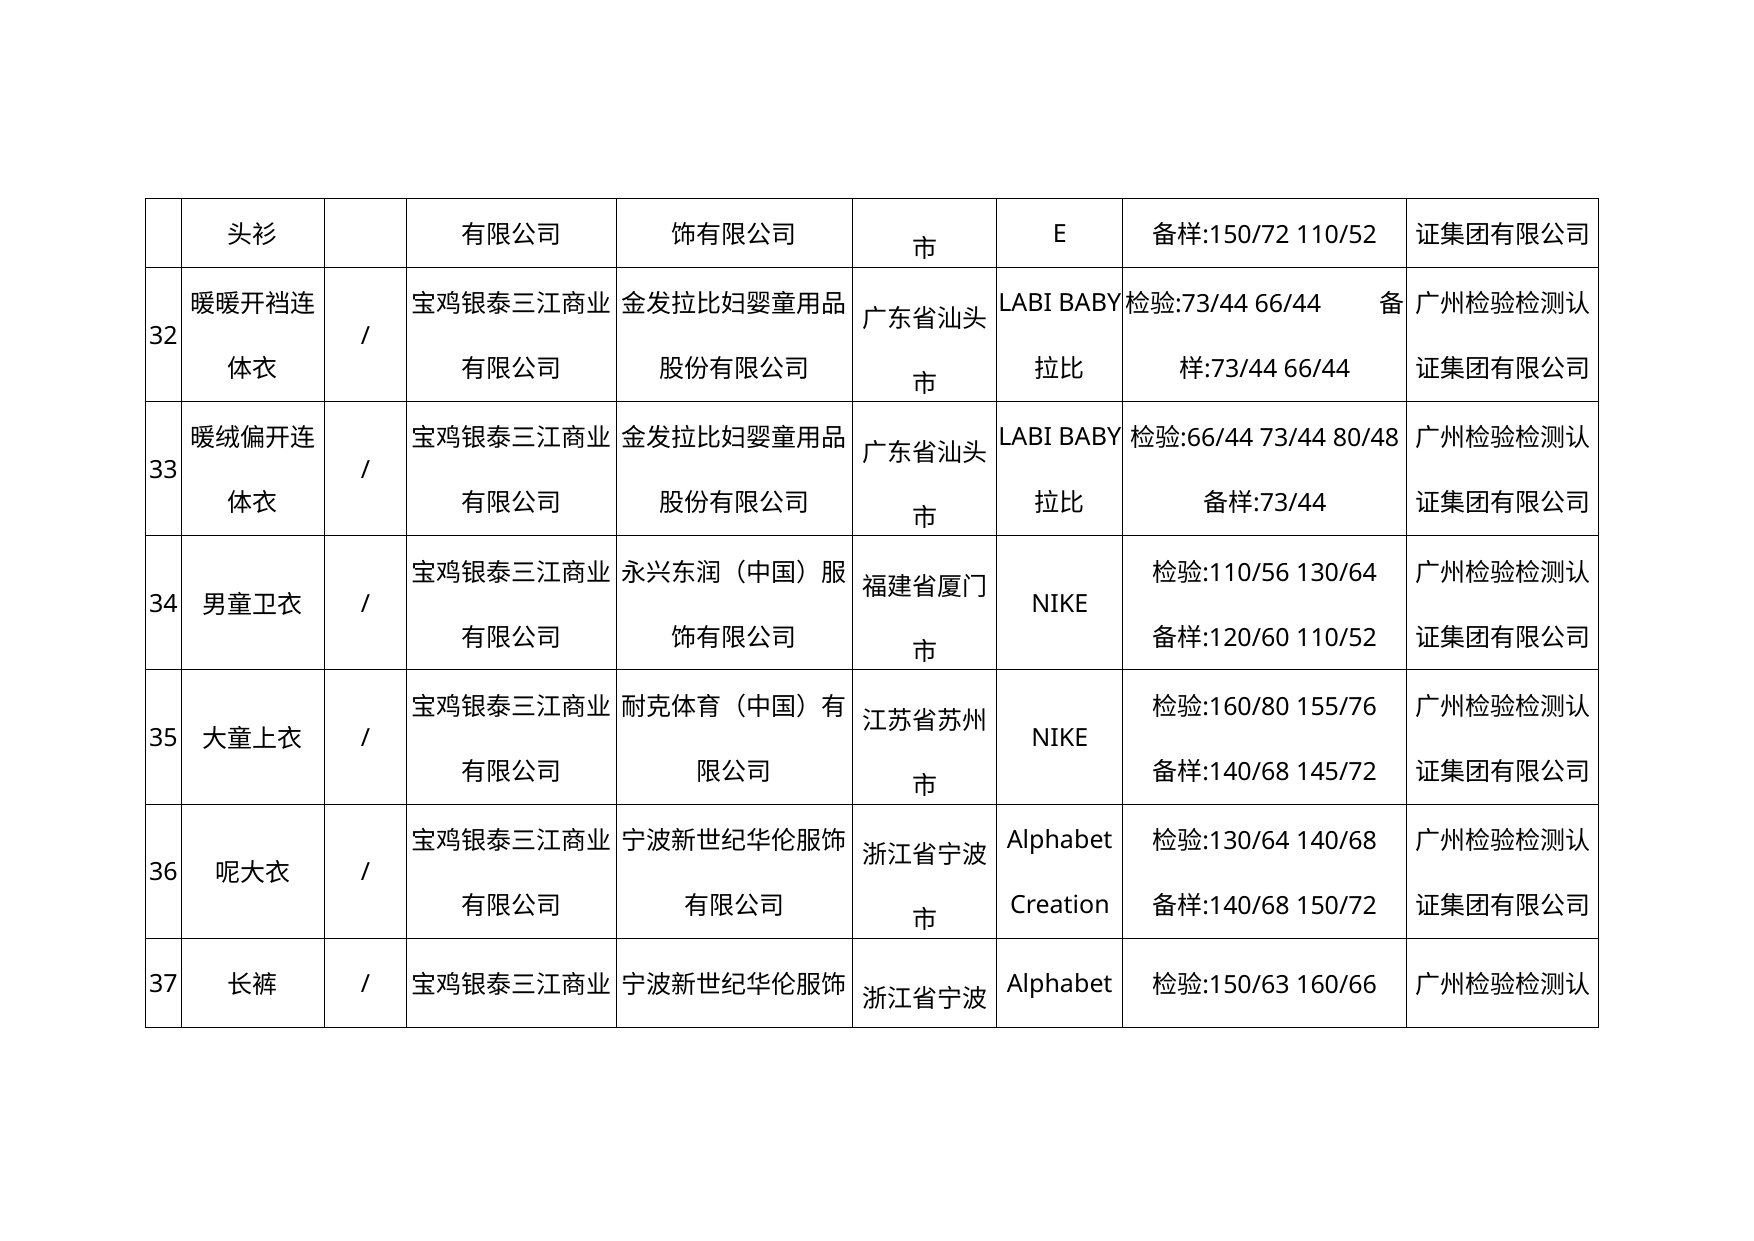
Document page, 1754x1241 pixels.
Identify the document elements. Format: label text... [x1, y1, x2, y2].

table_cell 35 [146, 670, 181, 803]
table_cell 长裤 [182, 939, 324, 1027]
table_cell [1123, 199, 1406, 267]
table_cell 大童上衣 [182, 670, 324, 803]
table_cell 31 [146, 199, 181, 267]
table_cell 永兴东润（中国）服饰有限公司 [617, 199, 852, 267]
table_cell 暖暖开裆连体衣 [182, 268, 324, 401]
table_cell NIKE [997, 536, 1122, 669]
table_cell 检验:160/80 155/76 备样:140/68 145/72 [1123, 670, 1406, 803]
table_cell / [325, 268, 406, 401]
table_cell 34 [146, 536, 181, 669]
table_cell 检验:130/64 140/68 备样:140/68 150/72 [1123, 805, 1406, 938]
table_cell 宝鸡银泰三江商业有限公司 [407, 536, 616, 669]
table_cell 检验:66/44 73/44 80/48 备样:73/44 [1123, 402, 1406, 535]
table_cell 宝鸡银泰三江商业有限公司 [407, 199, 616, 267]
table_cell / [325, 670, 406, 803]
table_cell / [325, 805, 406, 938]
table_cell / [325, 199, 406, 267]
table_cell 广东省汕头市 [853, 402, 996, 535]
table_cell 广州检验检测认证集团有限公司 [1407, 402, 1598, 535]
table_cell 浙江省宁波市 [853, 939, 996, 1027]
table_cell 宝鸡银泰三江商业有限公司 [407, 268, 616, 401]
table_cell 暖绒偏开连体衣 [182, 402, 324, 535]
table_cell 永兴东润（中国）服饰有限公司 [617, 536, 852, 669]
table_cell / [325, 939, 406, 1027]
table_cell 检验:73/44 66/44 备样:73/44 66/44 [1123, 268, 1406, 401]
table_cell 宁波新世纪华伦服饰有限公司 [617, 939, 852, 1027]
table_cell 广州检验检测认证集团有限公司 [1407, 805, 1598, 938]
table_cell 耐克体育（中国）有限公司 [617, 670, 852, 803]
table_cell 广州检验检测认证集团有限公司 [1407, 670, 1598, 803]
table_cell 金发拉比妇婴童用品股份有限公司 [617, 402, 852, 535]
table_cell 广州检验检测认证集团有限公司 [1407, 536, 1598, 669]
table_cell 广东省汕头市 [853, 268, 996, 401]
table_cell 浙江省宁波市 [853, 805, 996, 938]
table_cell 32 [146, 268, 181, 401]
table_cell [1123, 939, 1406, 1027]
table_cell 宝鸡银泰三江商业有限公司 [407, 805, 616, 938]
table_cell 37 [146, 939, 181, 1027]
table_cell LABI BABY 拉比 [997, 402, 1122, 535]
table_cell 呢大衣 [182, 805, 324, 938]
table_cell 宝鸡银泰三江商业有限公司 [407, 939, 616, 1027]
table_cell 男童卫衣 [182, 536, 324, 669]
table_cell 福建省厦门市 [853, 536, 996, 669]
table_cell 福建省厦门市 [853, 199, 996, 267]
table_cell Alphabet Creation [997, 805, 1122, 938]
table_cell NIKE [997, 670, 1122, 803]
table_cell 33 [146, 402, 181, 535]
table_cell 广州检验检测认证集团有限公司 [1407, 199, 1598, 267]
table_cell CONVERSE [997, 199, 1122, 267]
table_cell 男童针织套头衫 [182, 199, 324, 267]
table_cell 宝鸡银泰三江商业有限公司 [407, 670, 616, 803]
table_cell 36 [146, 805, 181, 938]
table_cell 金发拉比妇婴童用品股份有限公司 [617, 268, 852, 401]
table_cell 宝鸡银泰三江商业有限公司 [407, 402, 616, 535]
table_cell Alphabet création [997, 939, 1122, 1027]
table_cell 江苏省苏州市 [853, 670, 996, 803]
table_cell 广州检验检测认证集团有限公司 [1407, 939, 1598, 1027]
table_cell / [325, 536, 406, 669]
table_cell 广州检验检测认证集团有限公司 [1407, 268, 1598, 401]
table_cell LABI BABY 拉比 [997, 268, 1122, 401]
table_cell 宁波新世纪华伦服饰有限公司 [617, 805, 852, 938]
table_cell 检验:110/56 130/64 备样:120/60 110/52 [1123, 536, 1406, 669]
table_cell / [325, 402, 406, 535]
